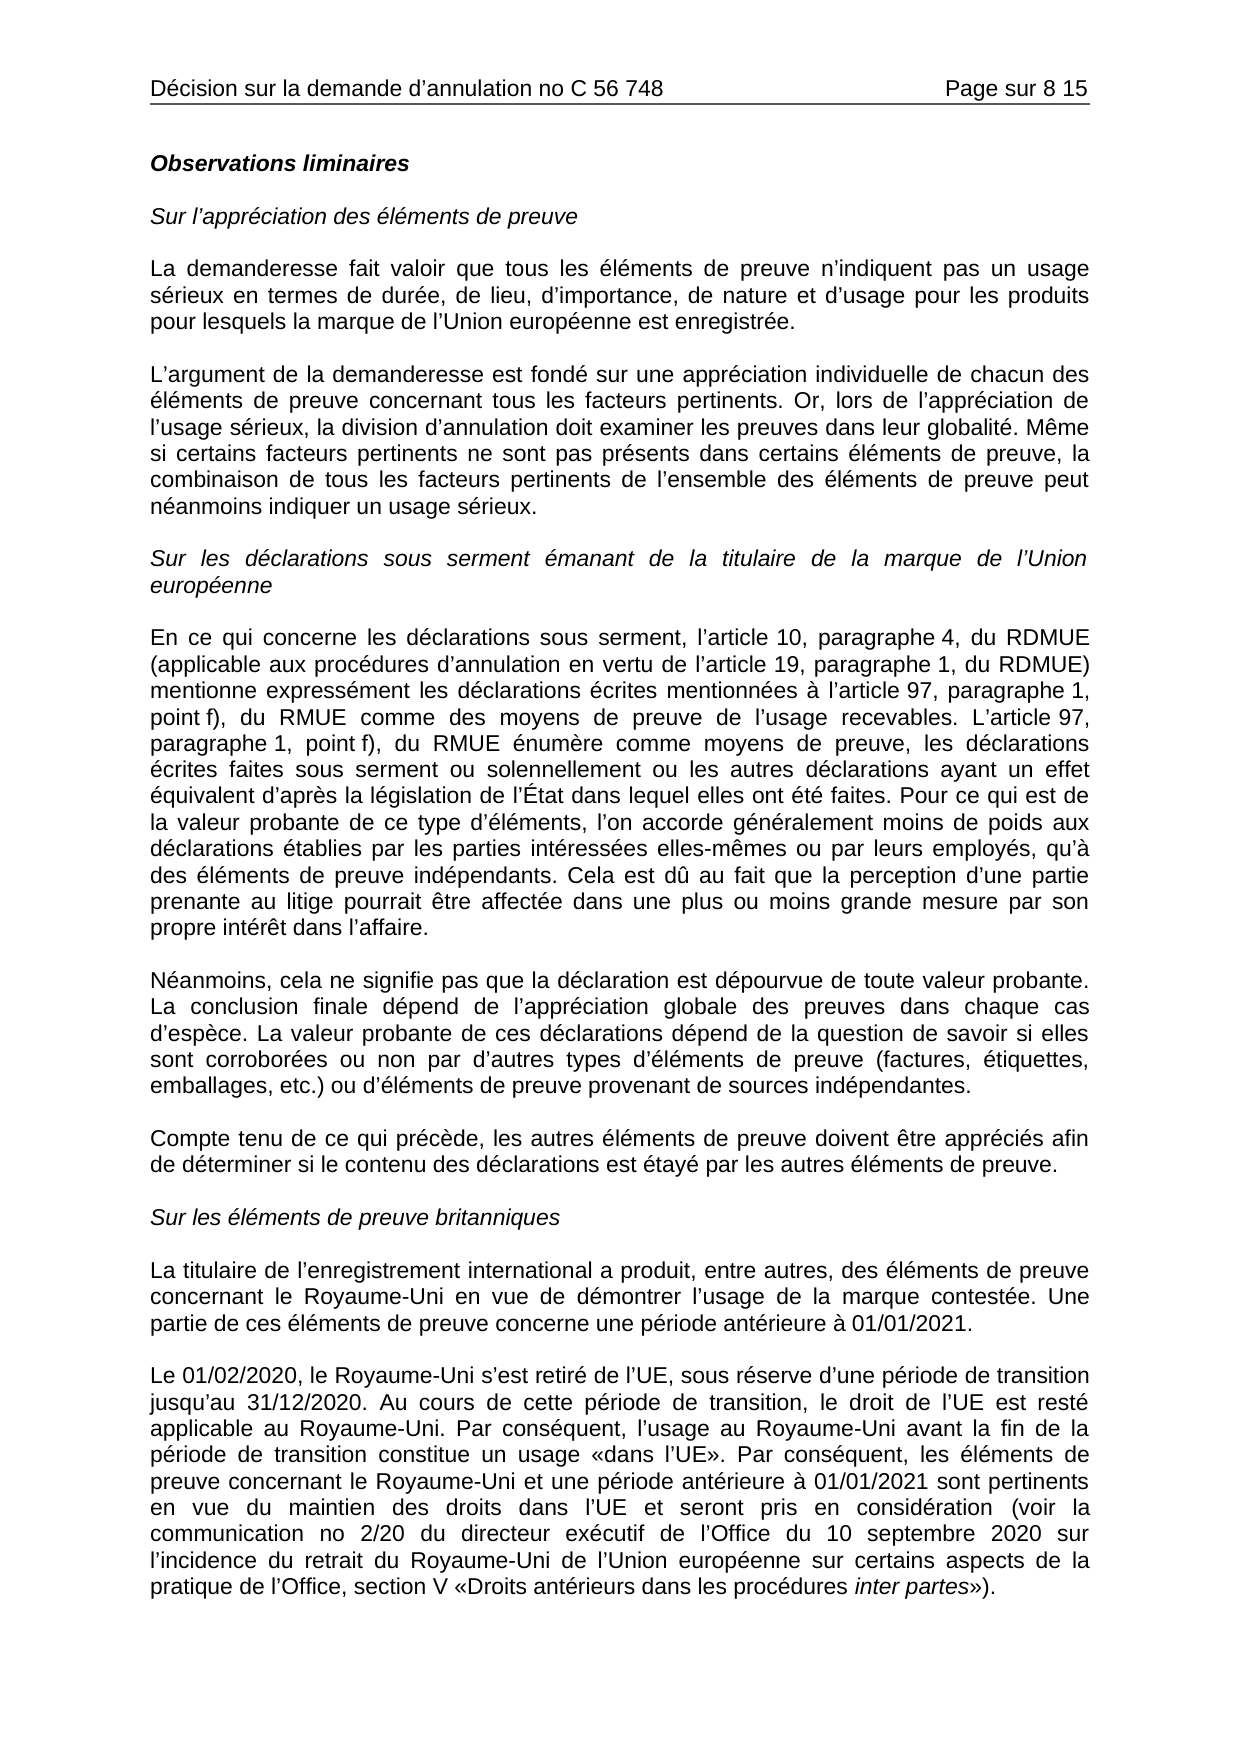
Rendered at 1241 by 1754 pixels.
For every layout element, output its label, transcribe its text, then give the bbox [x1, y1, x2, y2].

text La titulaire de l’enregistrement international a produit, entre autres, des éléments de preuve concernant le Royaume-Uni en vue de démontrer l’usage de la marque contestée. Une partie de ces éléments de preuve concerne une période antérieure à 01/01/2021. [150, 1257, 1090, 1336]
text Sur les éléments de preuve britanniques [150, 1204, 1090, 1231]
text Compte tenu de ce qui précède, les autres éléments de preuve doivent être appréciés afin de déterminer si le contenu des déclarations est étayé par les autres éléments de preuve. [150, 1125, 1090, 1178]
text En ce qui concerne les déclarations sous serment, l’article 10, paragraphe 4, du RDMUE (applicable aux procédures d’annulation en vertu de l’article 19, paragraphe 1, du RDMUE) mentionne expressément les déclarations écrites mentionnées à l’article 97, paragraphe 1, point f), du RMUE comme des moyens de preuve de l’usage recevables. L’article 97, paragraphe 1, point f), du RMUE énumère comme moyens de preuve, les déclarations écrites faites sous serment ou solennellement ou les autres déclarations ayant un effet équivalent d’après la législation de l’État dans lequel elles ont été faites. Pour ce qui est de la valeur probante de ce type d’éléments, l’on accorde généralement moins de poids aux déclarations établies par les parties intéressées elles-mêmes ou par leurs employés, qu’à des éléments de preuve indépendants. Cela est dû au fait que la perception d’une partie prenante au litige pourrait être affectée dans une plus ou moins grande mesure par son propre intérêt dans l’affaire. [150, 624, 1090, 941]
text Observations liminaires [150, 150, 1090, 176]
text Le 01/02/2020, le Royaume-Uni s’est retiré de l’UE, sous réserve d’une période de transition jusqu’au 31/12/2020. Au cours de cette période de transition, le droit de l’UE est resté applicable au Royaume-Uni. Par conséquent, l’usage au Royaume-Uni avant la fin de la période de transition constitue un usage «dans l’UE». Par conséquent, les éléments de preuve concernant le Royaume-Uni et une période antérieure à 01/01/2021 sont pertinents en vue du maintien des droits dans l’UE et seront pris en considération (voir la communication no 2/20 du directeur exécutif de l’Office du 10 septembre 2020 sur l’incidence du retrait du Royaume-Uni de l’Union européenne sur certains aspects de la pratique de l’Office, section V «Droits antérieurs dans les procédures inter partes»). [150, 1362, 1090, 1599]
text Néanmoins, cela ne signifie pas que la déclaration est dépourvue de toute valeur probante. La conclusion finale dépend de l’appréciation globale des preuves dans chaque cas d’espèce. La valeur probante de ces déclarations dépend de la question de savoir si elles sont corroborées ou non par d’autres types d’éléments de preuve (factures, étiquettes, emballages, etc.) ou d’éléments de preuve provenant de sources indépendantes. [150, 967, 1090, 1099]
text Sur l’appréciation des éléments de preuve [150, 203, 1090, 229]
text La demanderesse fait valoir que tous les éléments de preuve n’indiquent pas un usage sérieux en termes de durée, de lieu, d’importance, de nature et d’usage pour les produits pour lesquels la marque de l’Union européenne est enregistrée. [150, 255, 1090, 334]
text Sur les déclarations sous serment émanant de la titulaire de la marque de l’Union européenne [150, 545, 1090, 598]
text L’argument de la demanderesse est fondé sur une appréciation individuelle de chacun des éléments de preuve concernant tous les facteurs pertinents. Or, lors de l’appréciation de l’usage sérieux, la division d’annulation doit examiner les preuves dans leur globalité. Même si certains facteurs pertinents ne sont pas présents dans certains éléments de preuve, la combinaison de tous les facteurs pertinents de l’ensemble des éléments de preuve peut néanmoins indiquer un usage sérieux. [150, 361, 1090, 519]
